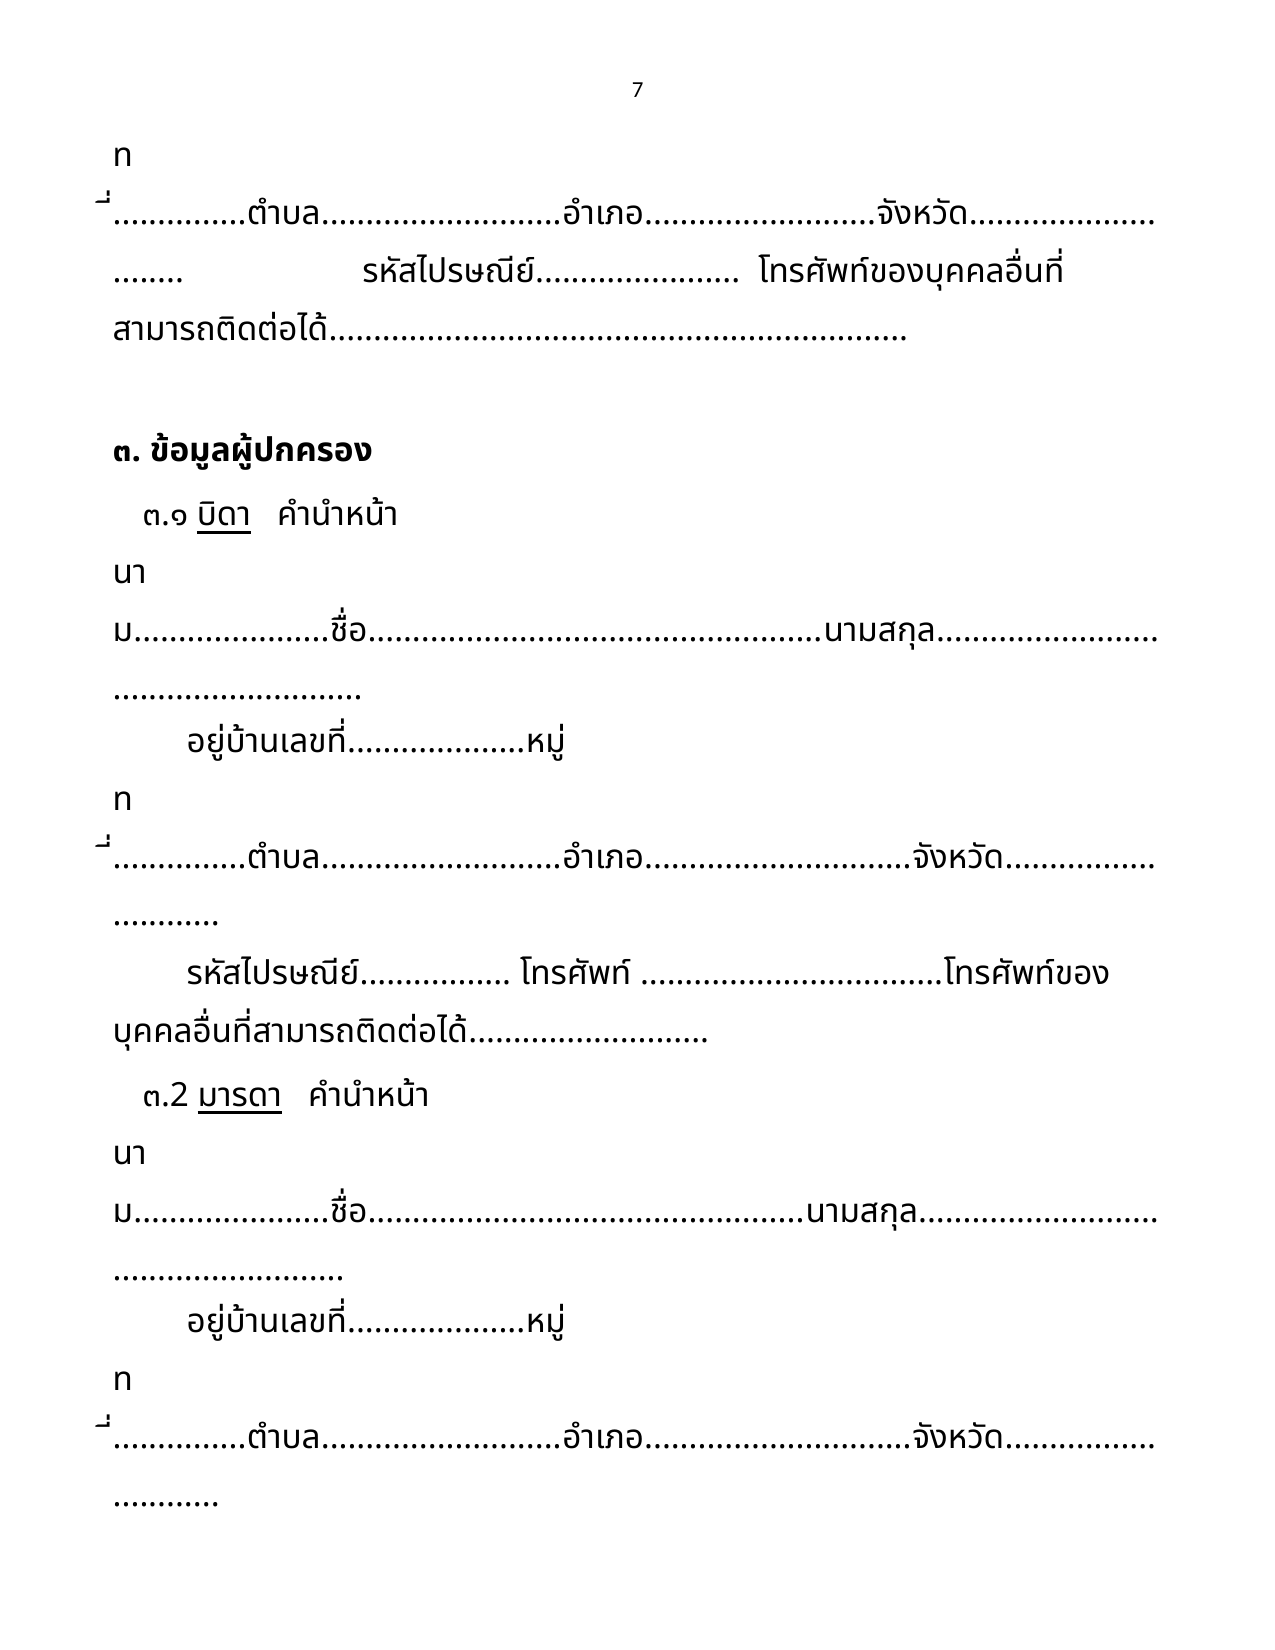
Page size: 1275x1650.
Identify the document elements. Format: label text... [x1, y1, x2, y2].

text ๓.2 มารดา คำนำหน้านาม......................ชื่อ.................................................นามสกุล..................................................... อยู่บ้านเลขที่....................หมู่ที่...............ตำบล...........................อำเภอ..............................จังหวัด............................. [112, 1071, 1162, 1516]
text รหัสไปรษณีย์................. โทรศัพท์ ..................................โทรศัพท์ของบุคคลอื่นที่สามารถติดต่อได้........................... [112, 948, 1162, 1057]
text ๓.๑ บิดา คำนำหน้านาม......................ชื่อ...................................................นามสกุล..................................................... อยู่บ้านเลขที่....................หมู่ที่...............ตำบล...........................อำเภอ..............................จังหวัด............................. [112, 490, 1162, 935]
text ๓. ข้อมูลผู้ปกครอง [112, 369, 1162, 476]
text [112, 131, 1162, 356]
